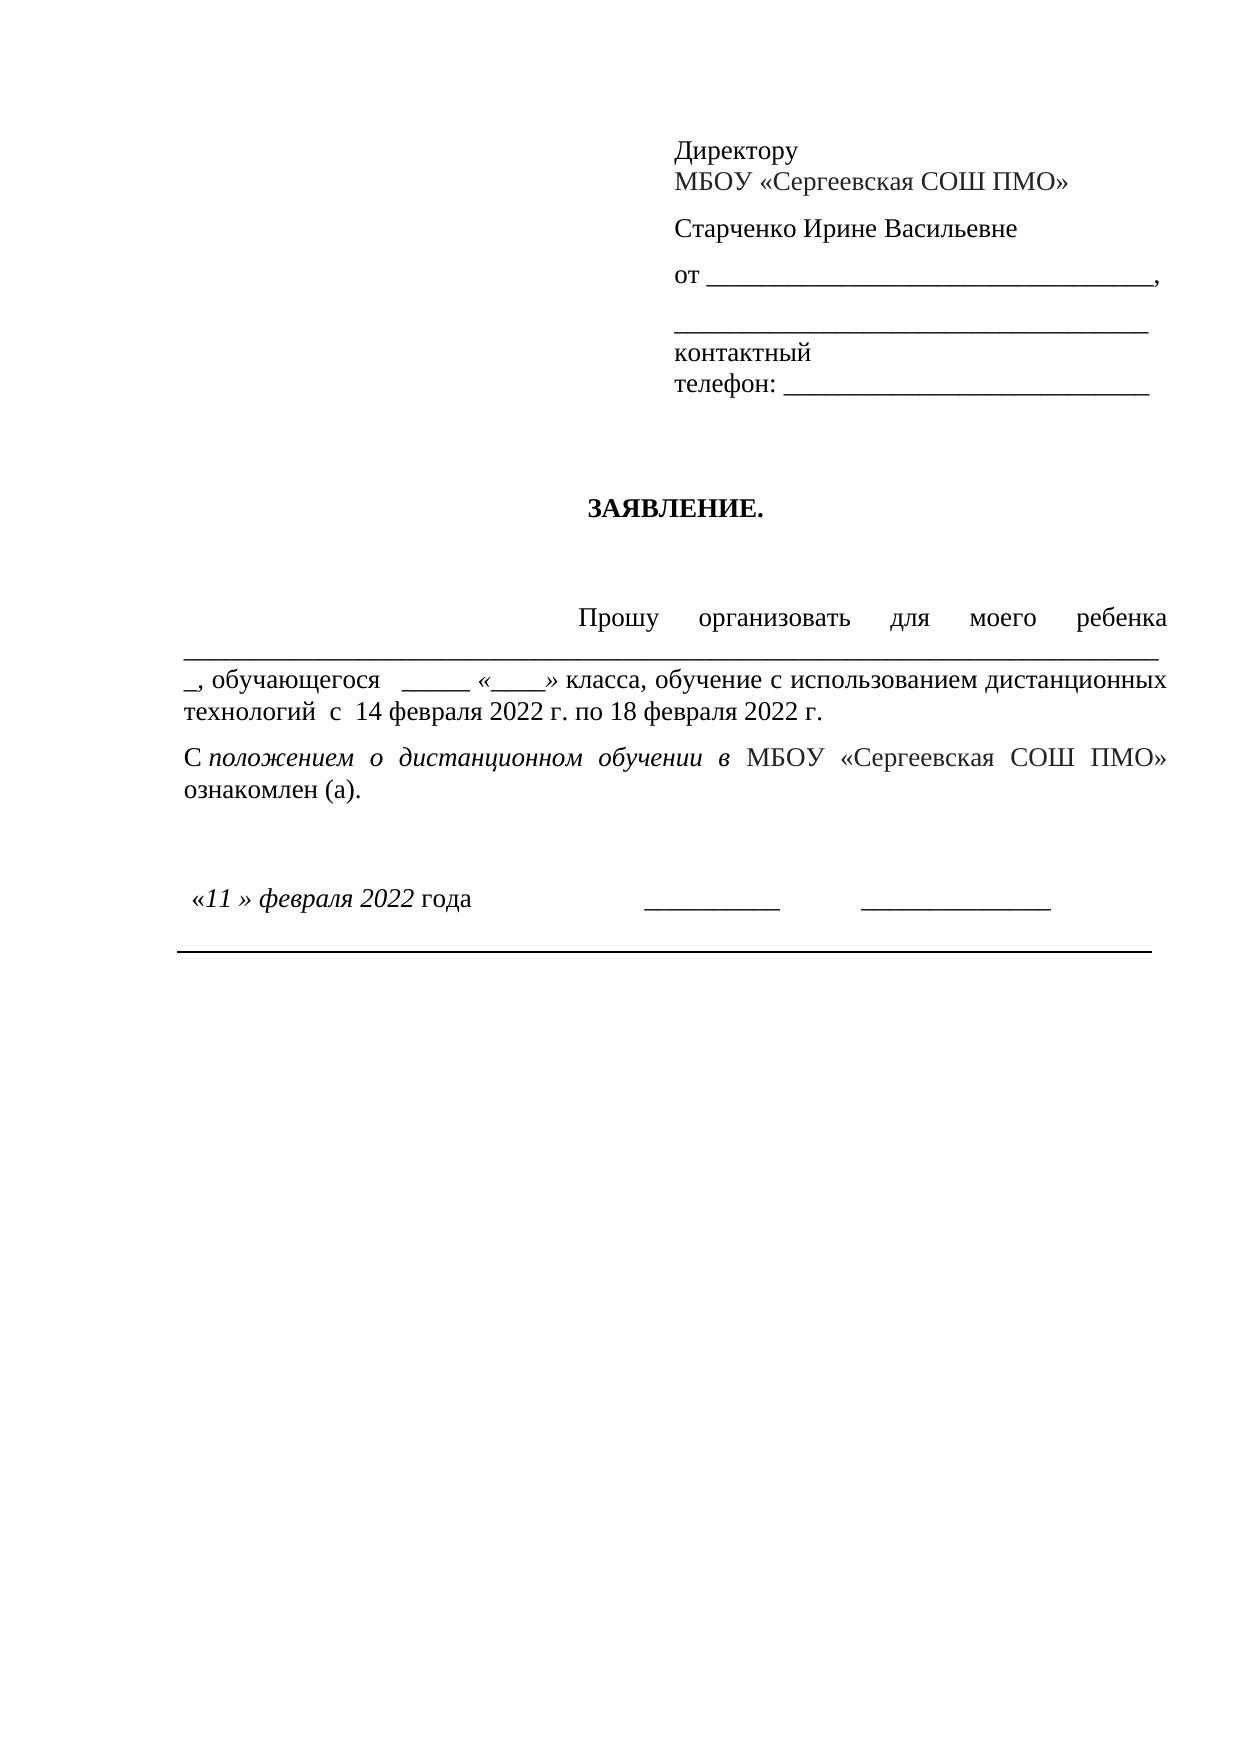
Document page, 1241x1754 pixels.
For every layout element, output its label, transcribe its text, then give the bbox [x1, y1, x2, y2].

table_header ЗАЯВЛЕНИЕ. Прошу организовать для моего ребенка _________________________________________________________________________, обучающегося _____ «____» класса, обучение с использованием дистанционных технологий с 14 февраля 2022 г. по 18 февраля 2022 г. С положением о дистанционном обучении в МБОУ «Сергеевская СОШ ПМО» ознакомлен (а). [176, 118, 1176, 952]
